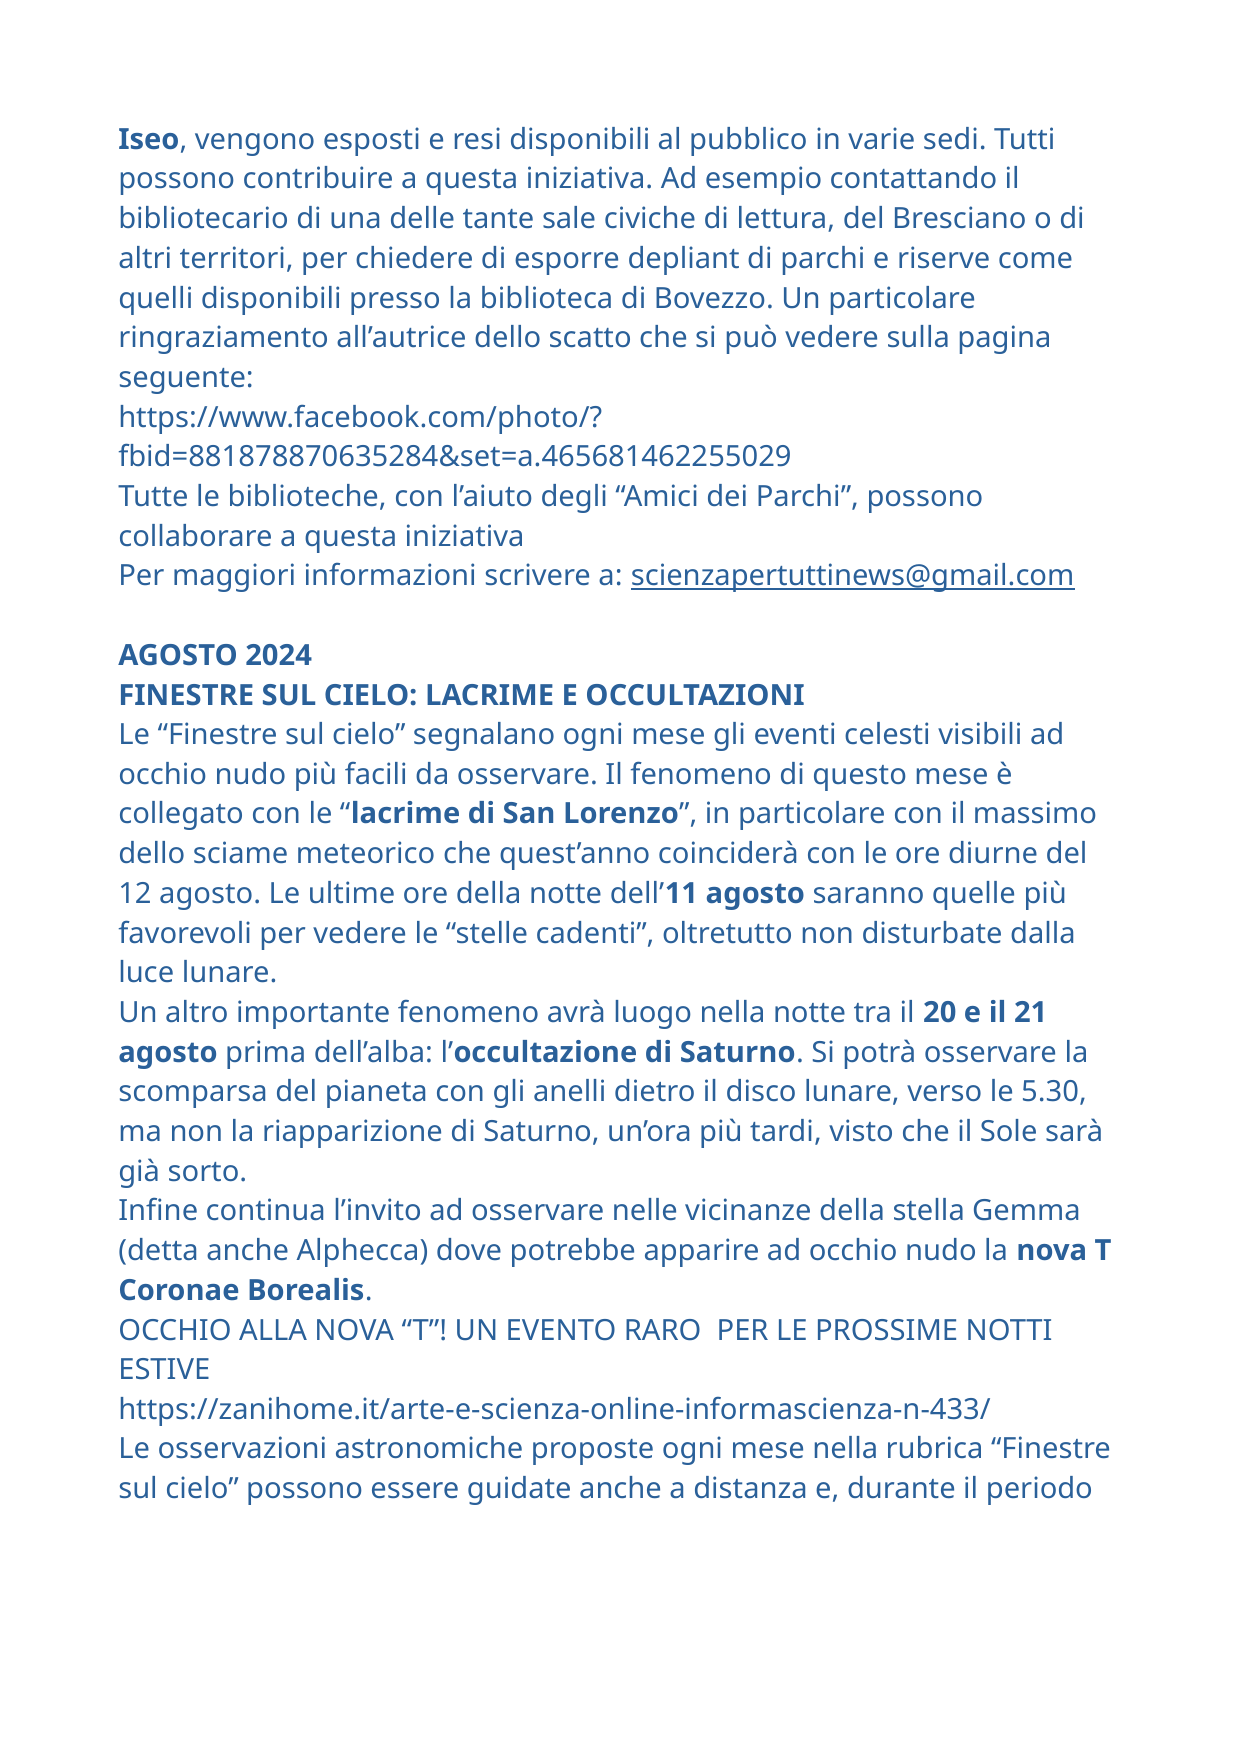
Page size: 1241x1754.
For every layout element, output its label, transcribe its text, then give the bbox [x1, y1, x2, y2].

text OCCHIO ALLA NOVA “T”! UN EVENTO RARO PER LE PROSSIME NOTTI ESTIVE [118, 1309, 1122, 1388]
text AGOSTO 2024 [118, 634, 1122, 674]
text Le “Finestre sul cielo” segnalano ogni mese gli eventi celesti visibili ad occhio nudo più facili da osservare. Il fenomeno di questo mese è collegato con le “lacrime di San Lorenzo”, in particolare con il massimo dello sciame meteorico che quest’anno coinciderà con le ore diurne del 12 agosto. Le ultime ore della notte dell’11 agosto saranno quelle più favorevoli per vedere le “stelle cadenti”, oltretutto non disturbate dalla luce lunare. [118, 713, 1122, 991]
text Tutte le biblioteche, con l’aiuto degli “Amici dei Parchi”, possono collaborare a questa iniziativa [118, 475, 1122, 555]
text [118, 118, 1122, 396]
text Infine continua l’invito ad osservare nelle vicinanze della stella Gemma (detta anche Alphecca) dove potrebbe apparire ad occhio nudo la nova T Coronae Borealis. [118, 1190, 1122, 1309]
text https://zanihome.it/arte-e-scienza-online-informascienza-n-433/ [118, 1388, 1122, 1428]
text FINESTRE SUL CIELO: LACRIME E OCCULTAZIONI [118, 674, 1122, 713]
text https://www.facebook.com/photo/?fbid=881878870635284&set=a.465681462255029 [118, 396, 1122, 475]
text Un altro importante fenomeno avrà luogo nella notte tra il 20 e il 21 agosto prima dell’alba: l’occultazione di Saturno. Si potrà osservare la scomparsa del pianeta con gli anelli dietro il disco lunare, verso le 5.30, ma non la riapparizione di Saturno, un’ora più tardi, visto che il Sole sarà già sorto. [118, 991, 1122, 1190]
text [118, 1428, 1122, 1507]
text Per maggiori informazioni scrivere a: scienzapertuttinews@gmail.com [118, 555, 1122, 594]
